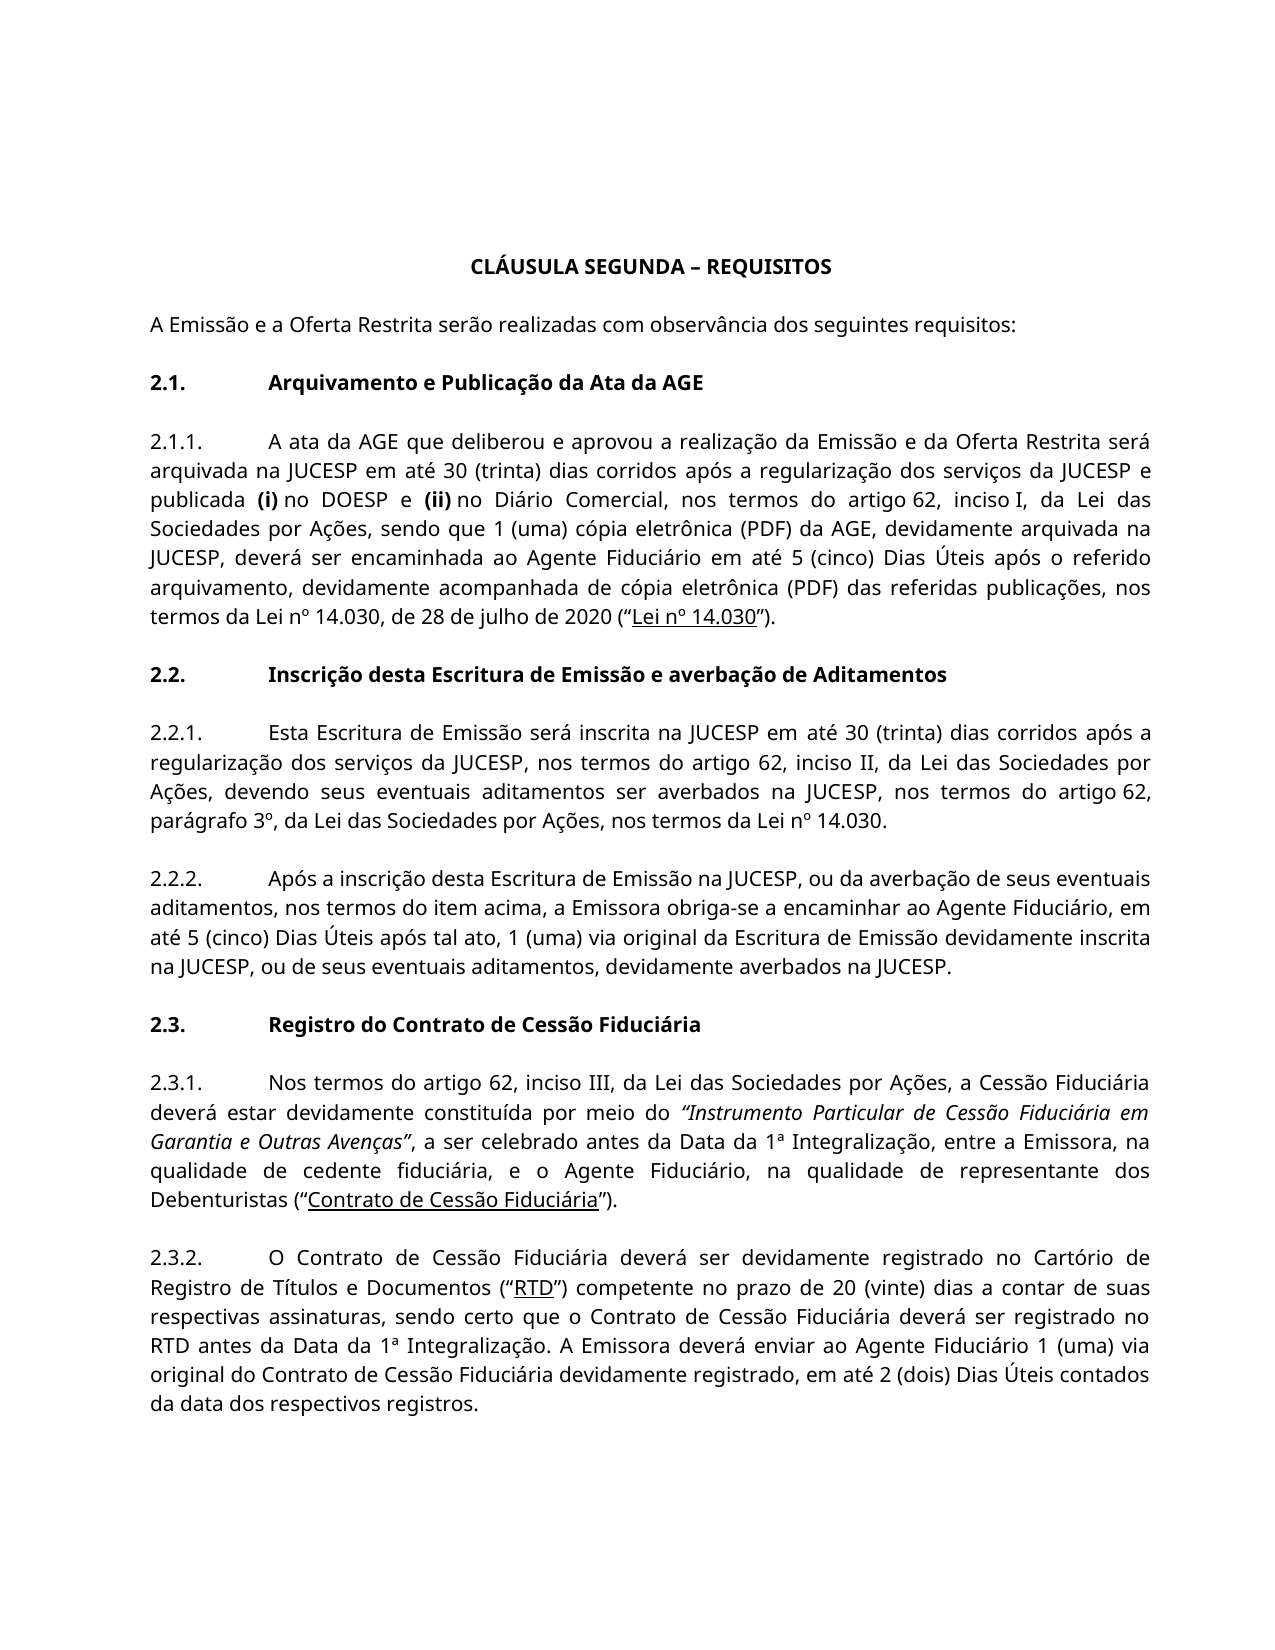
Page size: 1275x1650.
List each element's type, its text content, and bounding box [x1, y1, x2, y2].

list Arquivamento e Publicação da Ata da AGE [150, 367, 1152, 397]
list Inscrição desta Escritura de Emissão e averbação de Aditamentos [150, 659, 1152, 688]
text CLÁUSULA SEGUNDA – REQUISITOS [150, 251, 1152, 280]
list Registro do Contrato de Cessão Fiduciária [150, 1009, 1152, 1038]
list Esta Escritura de Emissão será inscrita na JUCESP em até 30 (trinta) dias corridos após a regularização dos serviços da JUCESP, nos termos do artigo 62, inciso II, da Lei das Sociedades por Ações, devendo seus eventuais aditamentos ser averbados na JUCESP, nos termos do artigo 62, parágrafo 3º, da Lei das Sociedades por Ações, nos termos da Lei nº 14.030. [150, 717, 1152, 834]
list O Contrato de Cessão Fiduciária deverá ser devidamente registrado no Cartório de Registro de Títulos e Documentos (“RTD”) competente no prazo de 20 (vinte) dias a contar de suas respectivas assinaturas, sendo certo que o Contrato de Cessão Fiduciária deverá ser registrado no RTD antes da Data da 1ª Integralização. A Emissora deverá enviar ao Agente Fiduciário 1 (uma) via original do Contrato de Cessão Fiduciária devidamente registrado, em até 2 (dois) Dias Úteis contados da data dos respectivos registros. [150, 1242, 1152, 1417]
list A ata da AGE que deliberou e aprovou a realização da Emissão e da Oferta Restrita será arquivada na JUCESP em até 30 (trinta) dias corridos após a regularização dos serviços da JUCESP e publicada (i) no DOESP e (ii) no Diário Comercial, nos termos do artigo 62, inciso I, da Lei das Sociedades por Ações, sendo que 1 (uma) cópia eletrônica (PDF) da AGE, devidamente arquivada na JUCESP, deverá ser encaminhada ao Agente Fiduciário em até 5 (cinco) Dias Úteis após o referido arquivamento, devidamente acompanhada de cópia eletrônica (PDF) das referidas publicações, nos termos da Lei nº 14.030, de 28 de julho de 2020 (“Lei nº 14.030”). [150, 426, 1152, 630]
text A Emissão e a Oferta Restrita serão realizadas com observância dos seguintes requisitos: [150, 309, 1152, 338]
list Após a inscrição desta Escritura de Emissão na JUCESP, ou da averbação de seus eventuais aditamentos, nos termos do item 2.2.1 acima, a Emissora obriga-se a encaminhar ao Agente Fiduciário, em até 5 (cinco) Dias Úteis após tal ato, 1 (uma) via original da Escritura de Emissão devidamente inscrita na JUCESP, ou de seus eventuais aditamentos, devidamente averbados na JUCESP. [150, 863, 1152, 980]
list Nos termos do artigo 62, inciso III, da Lei das Sociedades por Ações, a Cessão Fiduciária deverá estar devidamente constituída por meio do “Instrumento Particular de Cessão Fiduciária em Garantia e Outras Avenças”, a ser celebrado antes da Data da 1ª Integralização, entre a Emissora, na qualidade de cedente fiduciária, e o Agente Fiduciário, na qualidade de representante dos Debenturistas (“Contrato de Cessão Fiduciária”). [150, 1067, 1152, 1213]
